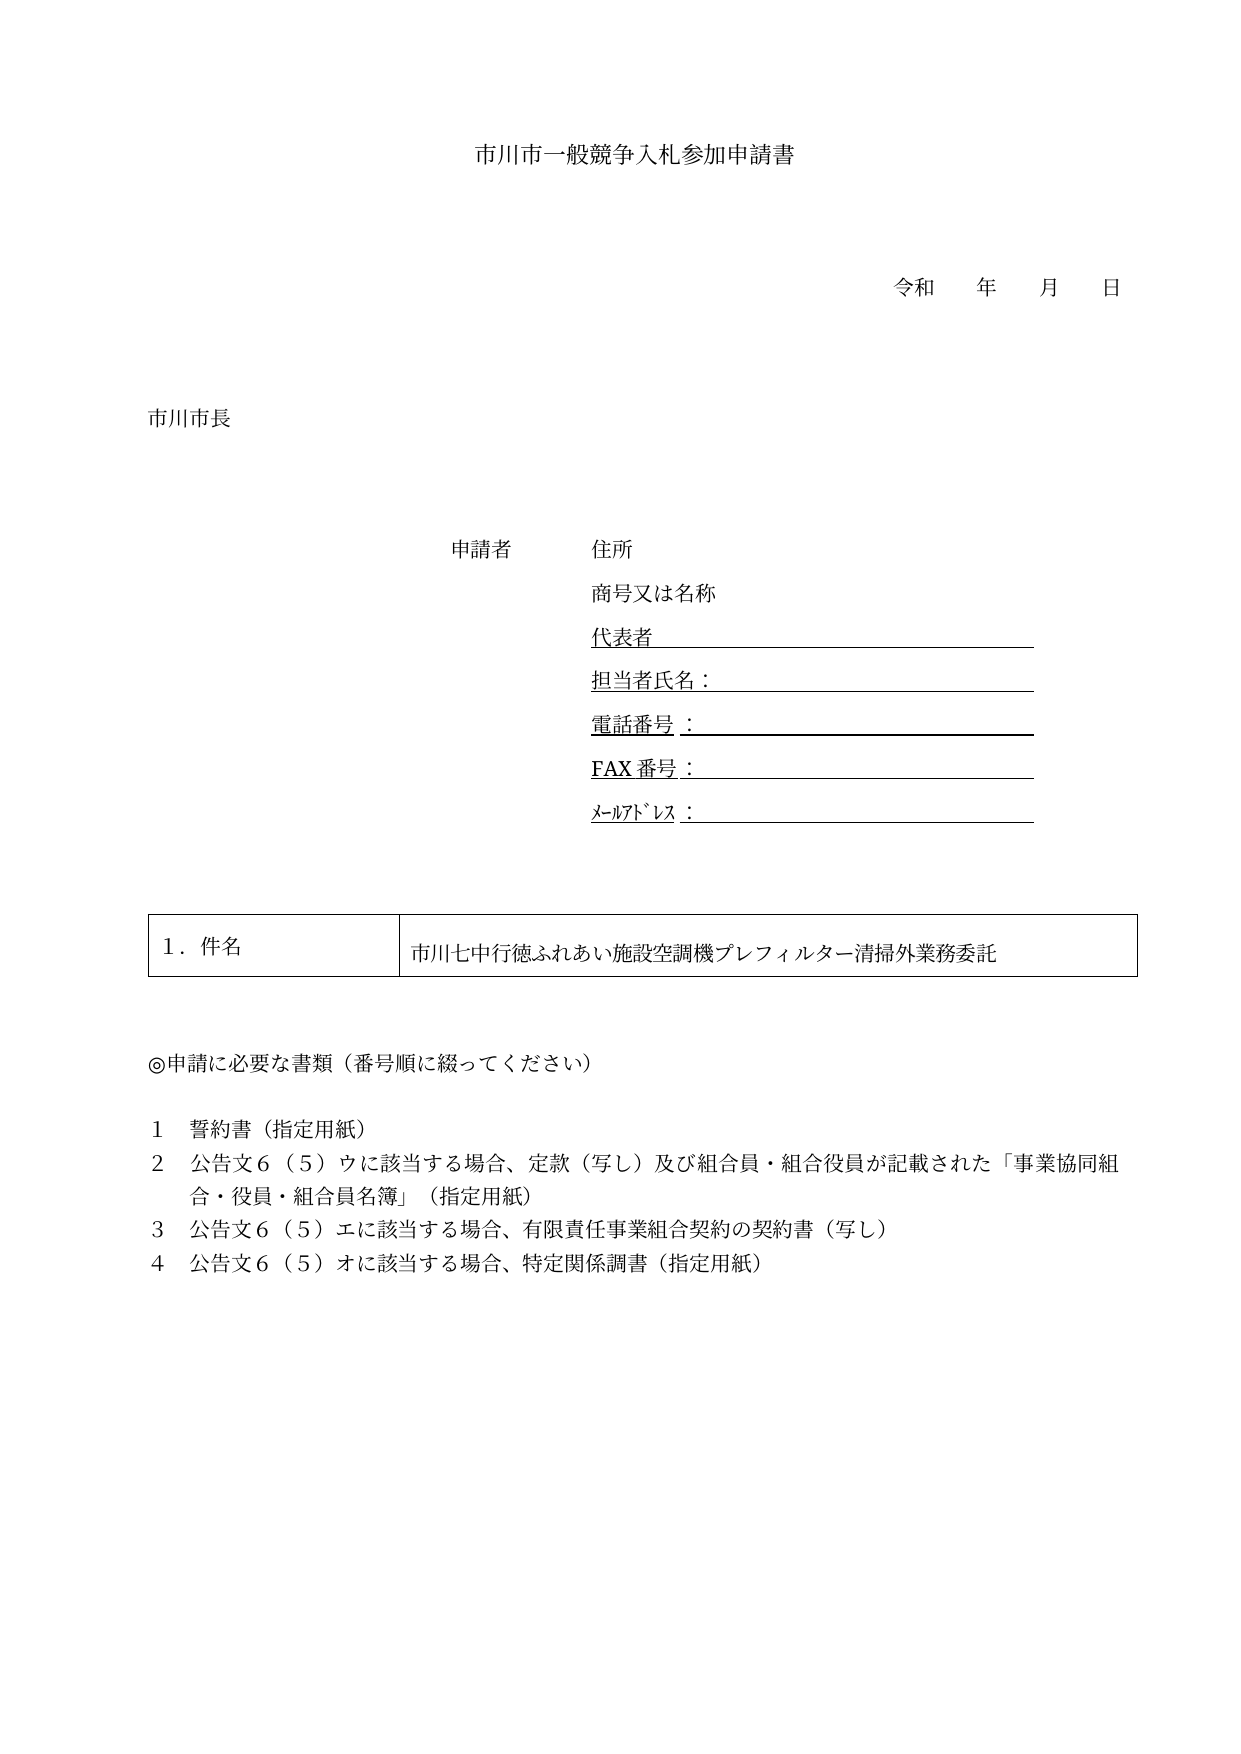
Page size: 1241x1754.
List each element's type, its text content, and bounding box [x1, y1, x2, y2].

table_header 市川七中行徳ふれあい施設空調機プレフィルター清掃外業務委託 [400, 915, 1137, 976]
text ◎申請に必要な書類（番号順に綴ってください） [148, 1044, 1122, 1077]
text 代表者 [502, 607, 1122, 651]
text ４ 公告文６（５）オに該当する場合、特定関係調書（指定用紙） [148, 1244, 1122, 1277]
text 市川市一般競争入札参加申請書 [148, 126, 1122, 170]
text 申請者 住所 [450, 520, 1122, 564]
text 令和 年 月 日 [148, 257, 1122, 301]
text １ 誓約書（指定用紙） [148, 1111, 1122, 1144]
text 担当者氏名： [502, 651, 1122, 695]
text FAX番号 ： [502, 739, 1122, 782]
text ２ 公告文６（５）ウに該当する場合、定款（写し）及び組合員・組合役員が記載された「事業協同組合・役員・組合員名簿」（指定用紙） [148, 1144, 1122, 1211]
text 電話番号 ： [502, 695, 1122, 739]
text ﾒｰﾙｱﾄﾞﾚｽ ： [502, 782, 1122, 826]
text 商号又は名称 [502, 564, 1122, 607]
text ３ 公告文６（５）エに該当する場合、有限責任事業組合契約の契約書（写し） [148, 1211, 1122, 1244]
table_header １．件名 [149, 915, 399, 976]
text 市川市長 [148, 389, 1122, 432]
